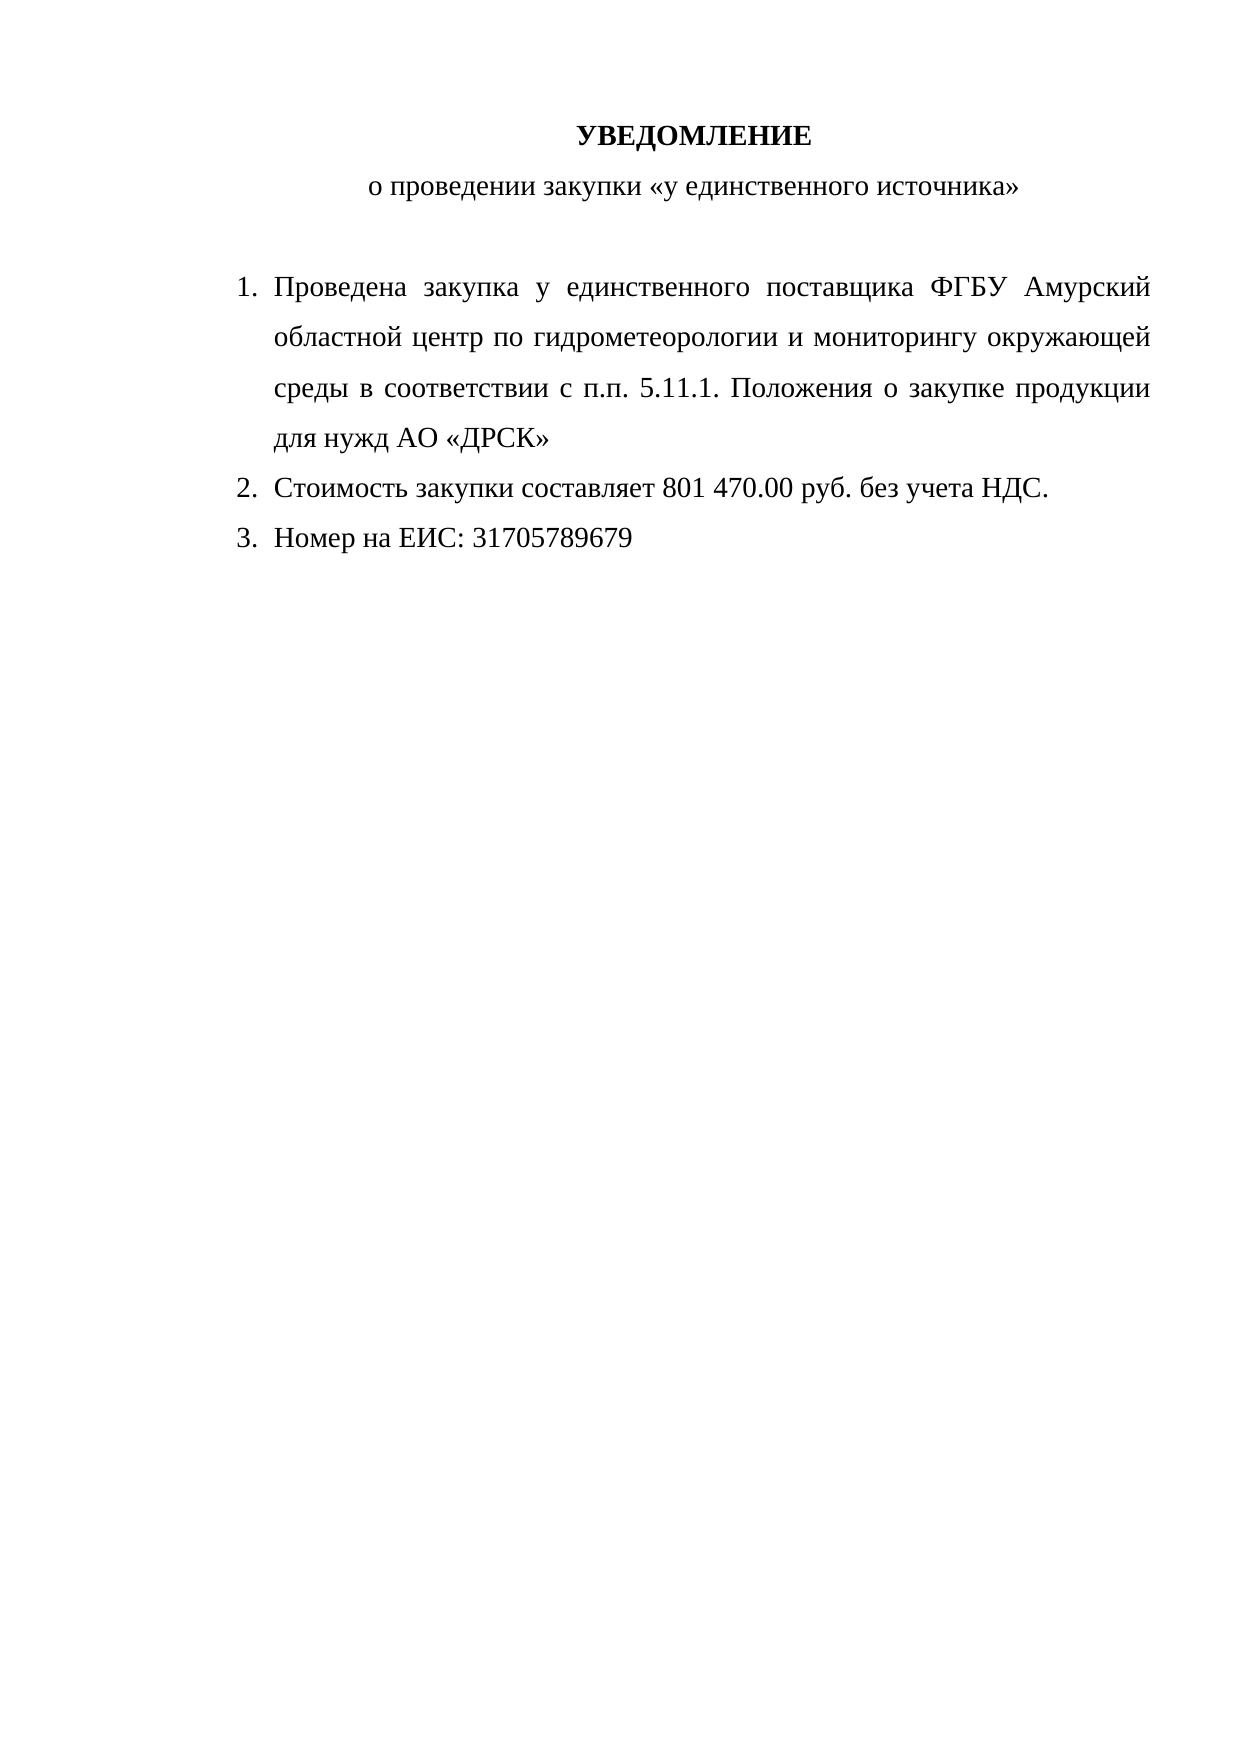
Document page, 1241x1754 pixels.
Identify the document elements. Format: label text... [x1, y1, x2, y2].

list Проведена закупка у единственного поставщика ФГБУ Амурский областной центр по гидрометеорологии и мониторингу окружающей среды в соответствии с п.п. 5.11.1. Положения о закупке продукции для нужд АО «ДРСК» [236, 269, 1152, 453]
text о проведении закупки «у единственного источника» [177, 168, 1152, 202]
text УВЕДОМЛЕНИЕ [177, 118, 1152, 152]
list Стоимость закупки составляет 801 470.00 руб. без учета НДС. [236, 470, 1152, 504]
list Номер на ЕИС: 31705789679 [236, 521, 1152, 554]
